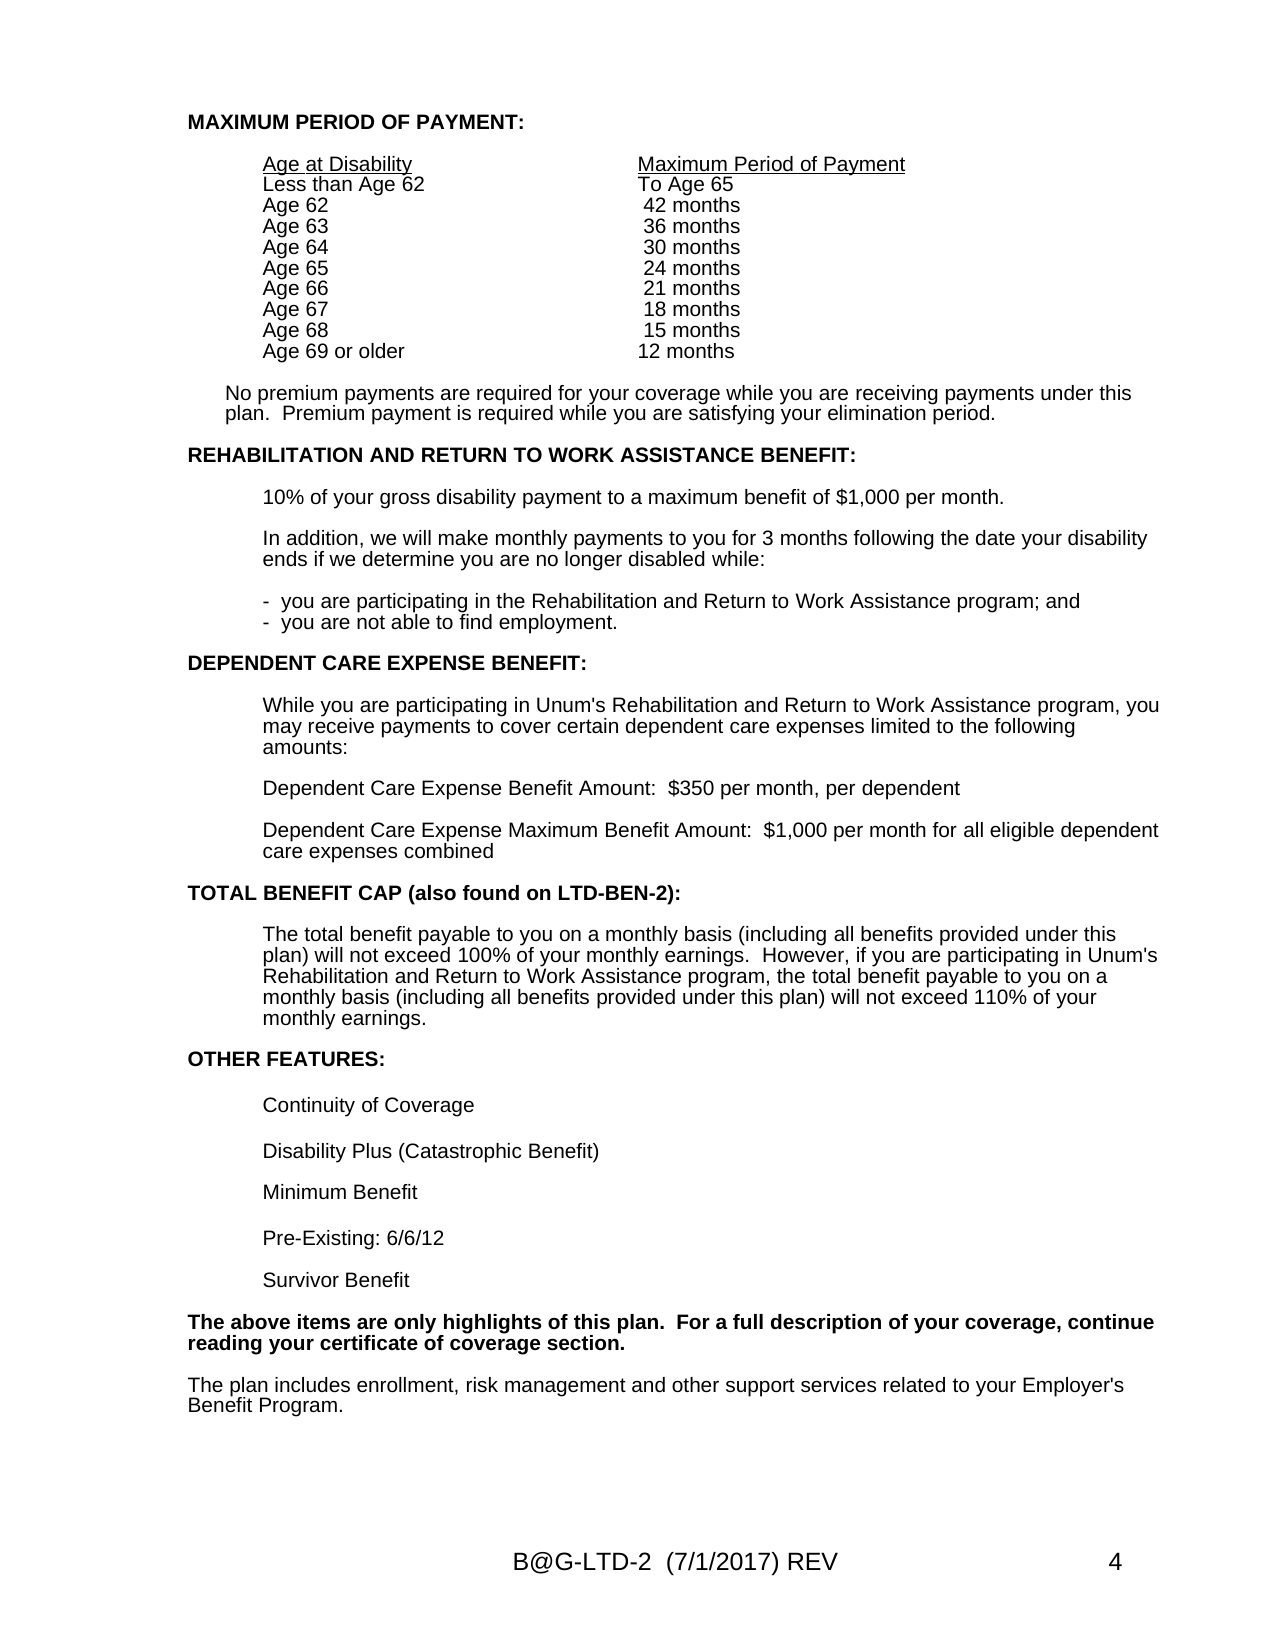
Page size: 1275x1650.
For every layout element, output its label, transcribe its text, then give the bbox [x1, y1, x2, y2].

text Survivor Benefit [262, 1268, 1173, 1292]
text OTHER FEATURES: [187, 1047, 1173, 1071]
text MAXIMUM PERIOD OF PAYMENT: [187, 109, 1173, 133]
text Benefit Program. [187, 1396, 1173, 1416]
text Disability Plus (Catastrophic Benefit) Minimum Benefit [262, 1139, 605, 1204]
text While you are participating in Unum's Rehabilitation and Return to Work Assistance program, you may receive payments to cover certain dependent care expenses limited to the following [262, 696, 1165, 737]
text No premium payments are required for your coverage while you are receiving payments under this plan. Premium payment is required while you are satisfying your elimination period. [225, 383, 1137, 425]
text The plan includes enrollment, risk management and other support services related to your Employer's [187, 1372, 1173, 1396]
text The total benefit payable to you on a monthly basis (including all benefits provided under this plan) will not exceed 100% of your monthly earnings. However, if you are participating in Unum's Rehabilitation and Return to Work Assistance program, the total benefit payable to you on a monthly basis (including all benefits provided under this plan) will not exceed 110% of your monthly earnings. [262, 925, 1163, 1029]
text amounts: [262, 737, 1173, 758]
text DEPENDENT CARE EXPENSE BENEFIT: [187, 651, 1173, 675]
text Less than Age 62 To Age 65 [262, 175, 1173, 196]
text - you are not able to find employment. [262, 612, 1173, 633]
text REHABILITATION AND RETURN TO WORK ASSISTANCE BENEFIT: [187, 443, 1173, 467]
text Dependent Care Expense Maximum Benefit Amount: $1,000 per month for all eligible dependent care expenses combined [262, 821, 1164, 862]
text In addition, we will make monthly payments to you for 3 months following the date your disability ends if we determine you are no longer disabled while: [262, 529, 1153, 571]
text Dependent Care Expense Benefit Amount: $350 per month, per dependent [262, 776, 1173, 800]
text - you are participating in the Rehabilitation and Return to Work Assistance program; and [262, 589, 1173, 612]
text Pre-Existing: 6/6/12 [262, 1226, 1173, 1250]
text TOTAL BENEFIT CAP (also found on LTD-BEN-2): [187, 880, 1173, 904]
text B@G-LTD-2 (7/1/2017) REV 4 [512, 1546, 1173, 1575]
text Age 62 42 months Age 63 36 months Age 64 30 months Age 65 24 months Age 66 21 months Age 67 18 months Age 68 15 months Age 69 or older 12 months [262, 196, 740, 362]
text The above items are only highlights of this plan. For a full description of your coverage, continue reading your certificate of coverage section. [187, 1312, 1160, 1354]
text 10% of your gross disability payment to a maximum benefit of $1,000 per month. [262, 484, 1173, 508]
text Continuity of Coverage [262, 1093, 1173, 1117]
text Age at Disability Maximum Period of Payment [262, 151, 1173, 175]
